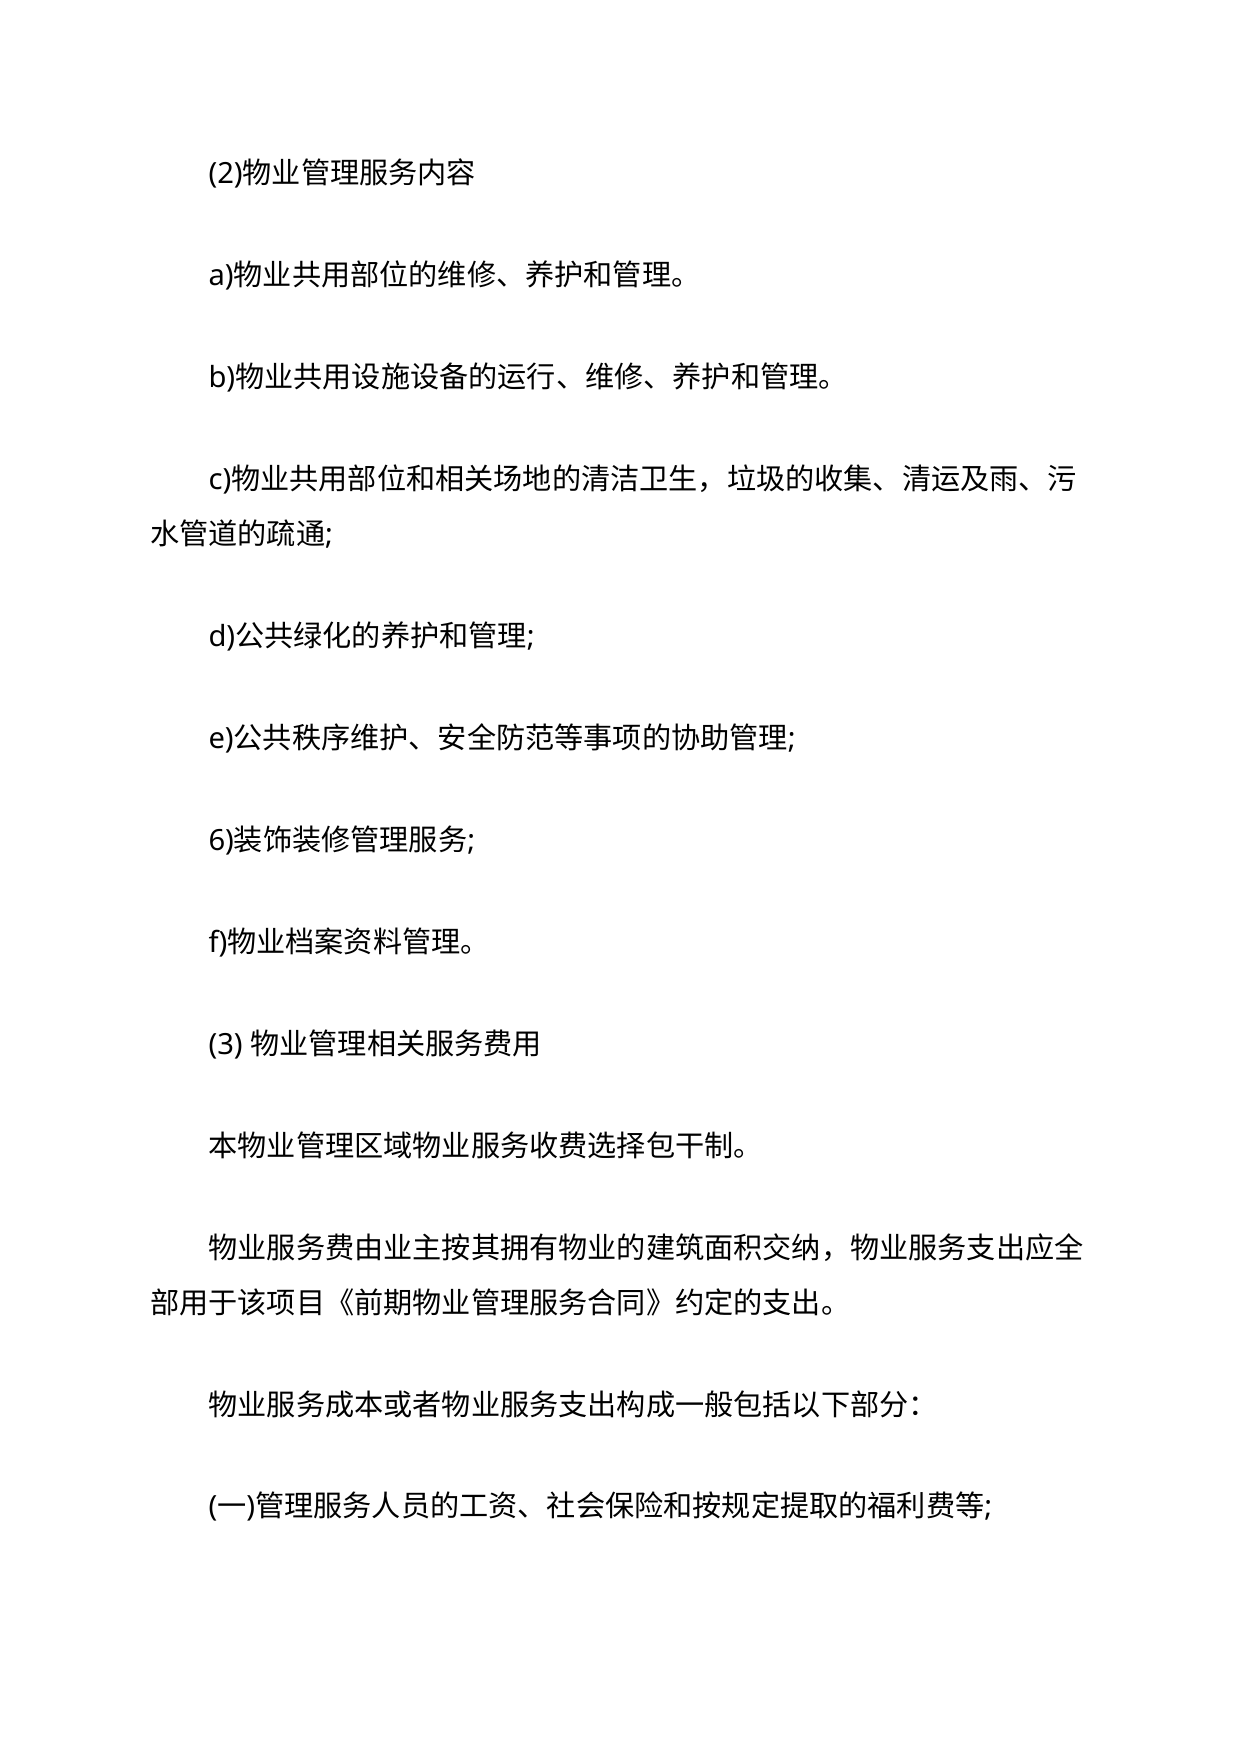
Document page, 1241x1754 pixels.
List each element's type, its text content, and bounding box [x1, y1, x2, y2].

text (3) 物业管理相关服务费用 [150, 1021, 1090, 1063]
text b)物业共用设施设备的运行、维修、养护和管理。 [150, 354, 1090, 396]
text e)公共秩序维护、安全防范等事项的协助管理; [150, 715, 1090, 757]
text (一)管理服务人员的工资、社会保险和按规定提取的福利费等; [150, 1483, 1090, 1525]
text c)物业共用部位和相关场地的清洁卫生，垃圾的收集、清运及雨、污水管道的疏通; [150, 456, 1090, 553]
text d)公共绿化的养护和管理; [150, 613, 1090, 655]
text 6)装饰装修管理服务; [150, 817, 1090, 859]
text 物业服务成本或者物业服务支出构成一般包括以下部分： [150, 1381, 1090, 1423]
text 物业服务费由业主按其拥有物业的建筑面积交纳，物业服务支出应全部用于该项目《前期物业管理服务合同》约定的支出。 [150, 1224, 1090, 1322]
text f)物业档案资料管理。 [150, 919, 1090, 961]
text 本物业管理区域物业服务收费选择包干制。 [150, 1123, 1090, 1165]
text a)物业共用部位的维修、养护和管理。 [150, 252, 1090, 294]
text (2)物业管理服务内容 [150, 150, 1090, 192]
